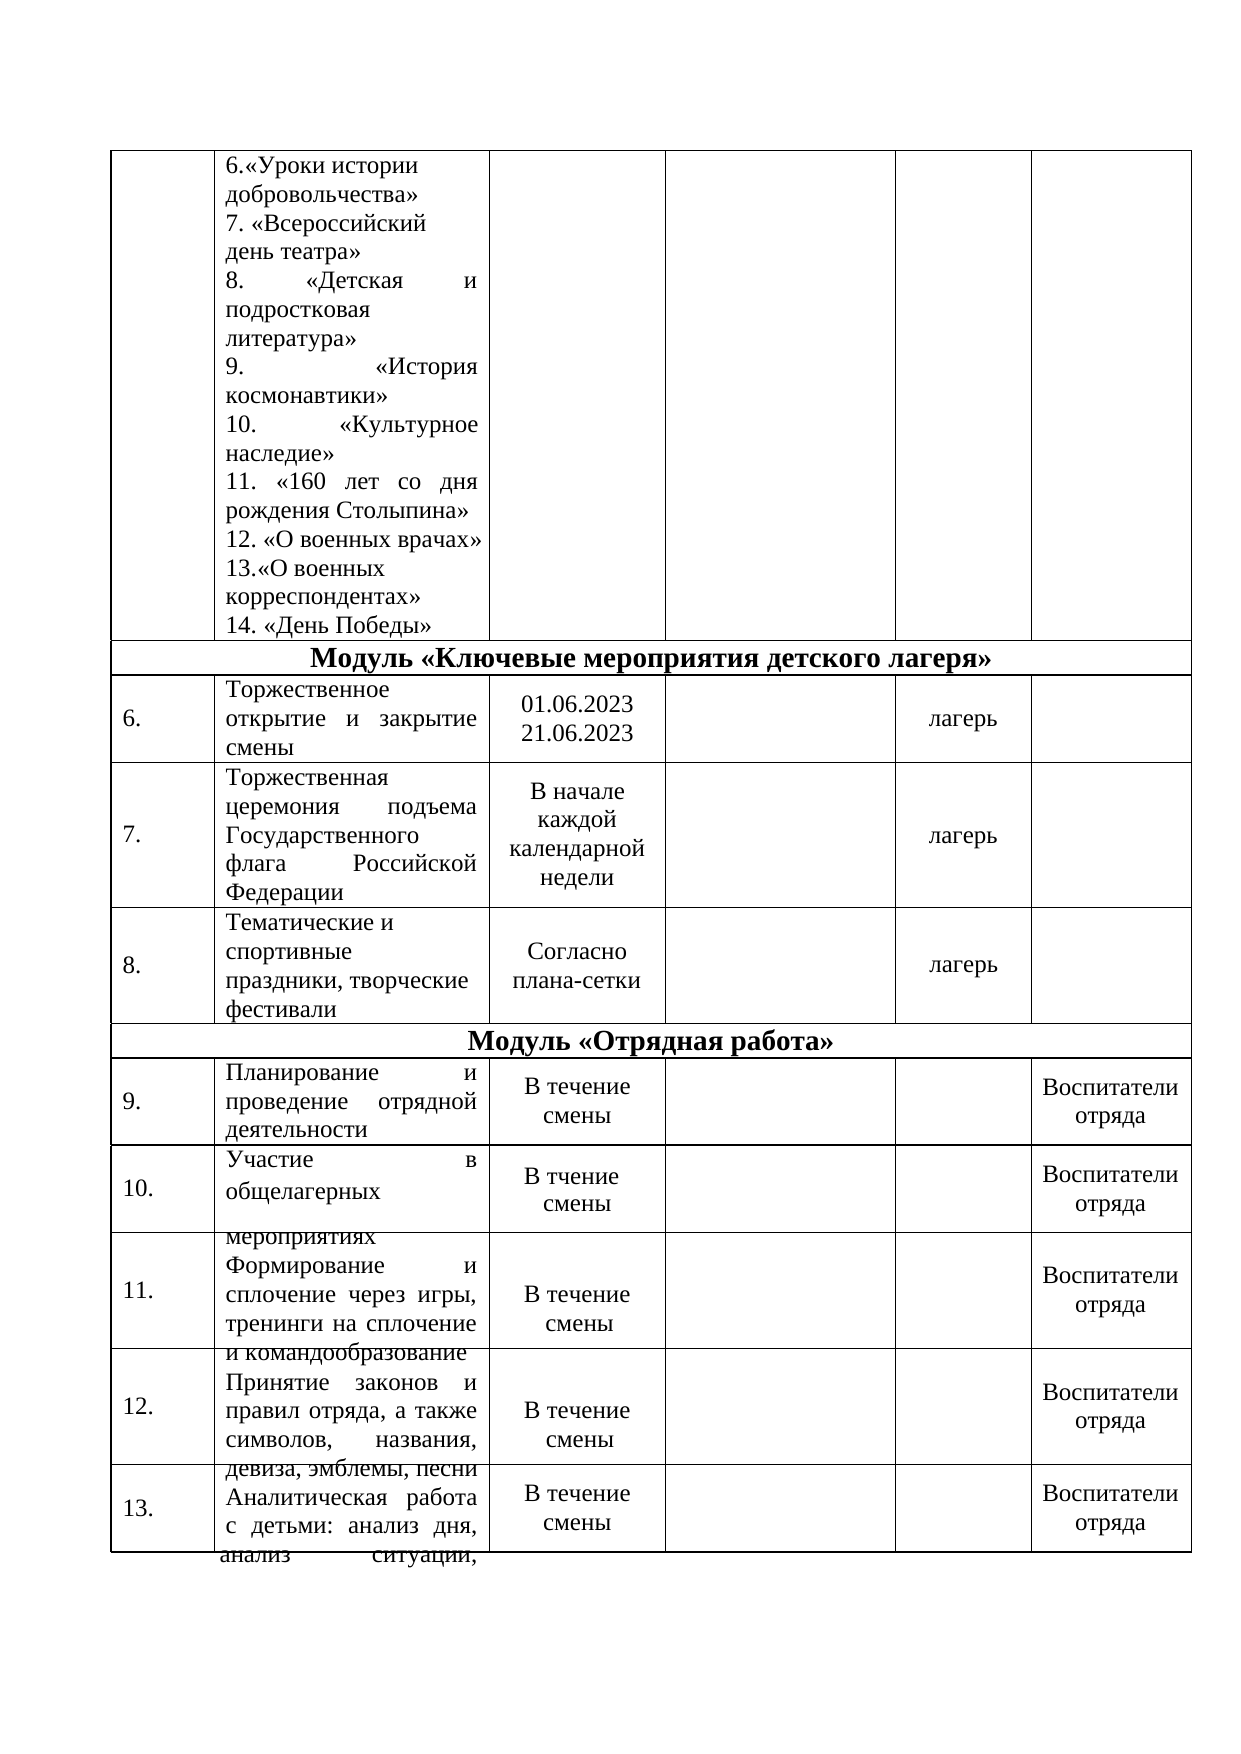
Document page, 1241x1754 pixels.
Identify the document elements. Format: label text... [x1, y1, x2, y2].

text Федерации Тематические и [225, 877, 400, 936]
text Воспитатели отряда [1042, 1478, 1185, 1536]
text Воспитатели отряда [1042, 1377, 1185, 1434]
text проведение отрядной деятельности [225, 1086, 483, 1143]
text общелагерных в В тчение мероприятиях [225, 1144, 636, 1249]
text спортивные Согласно праздники, творческие плана-сетки фестивали [225, 936, 645, 1023]
text Воспитатели отряда [1042, 1159, 1185, 1217]
text 8. [122, 950, 156, 978]
text Воспитатели отряда [1042, 1072, 1185, 1129]
text сплочение через игры, В течение тренинги на сплочение смены и командообразование [225, 1279, 636, 1365]
text 7. [122, 819, 156, 848]
text Модуль «Ключевые мероприятия детского лагеря» Торжественное [225, 640, 998, 703]
text Принятие законов и [225, 1367, 999, 1395]
text 9. [122, 1086, 156, 1115]
text с детьми: анализ дня, анализ ситуации, [219, 1510, 477, 1568]
text 11. [122, 1275, 156, 1304]
text 9. «История космонавтики» [225, 351, 483, 409]
text 13. [122, 1493, 156, 1522]
text 6. [122, 703, 156, 732]
text открытие и закрытие 21.06.2023 лагерь [225, 703, 999, 747]
text 6.«Уроки истории добровольчества» 7. «Всероссийский день театра» [225, 150, 432, 265]
text Воспитатели отряда [1042, 1261, 1185, 1318]
text правил отряда, а также В течение символов, названия, смены девиза, эмблемы, песни Аналитическая работа [225, 1395, 636, 1510]
text 8. «Детская и подростковая литература» [225, 265, 483, 351]
text Формирование и [225, 1250, 999, 1279]
text Государственного лагерь флага Российской [225, 820, 1003, 877]
text Торжественная церемония подъема [225, 762, 483, 820]
text 10. [122, 1173, 156, 1202]
text 11. «160 лет со дня рождения Столыпина» 12. «О военных врачах» 13.«О военных корреспондентах» [225, 466, 484, 610]
text 14. «День Победы» [225, 610, 999, 639]
text Модуль «Отрядная работа» Планирование и [225, 1023, 841, 1086]
text 12. [122, 1391, 156, 1420]
text 10. «Культурное наследие» [225, 409, 483, 466]
